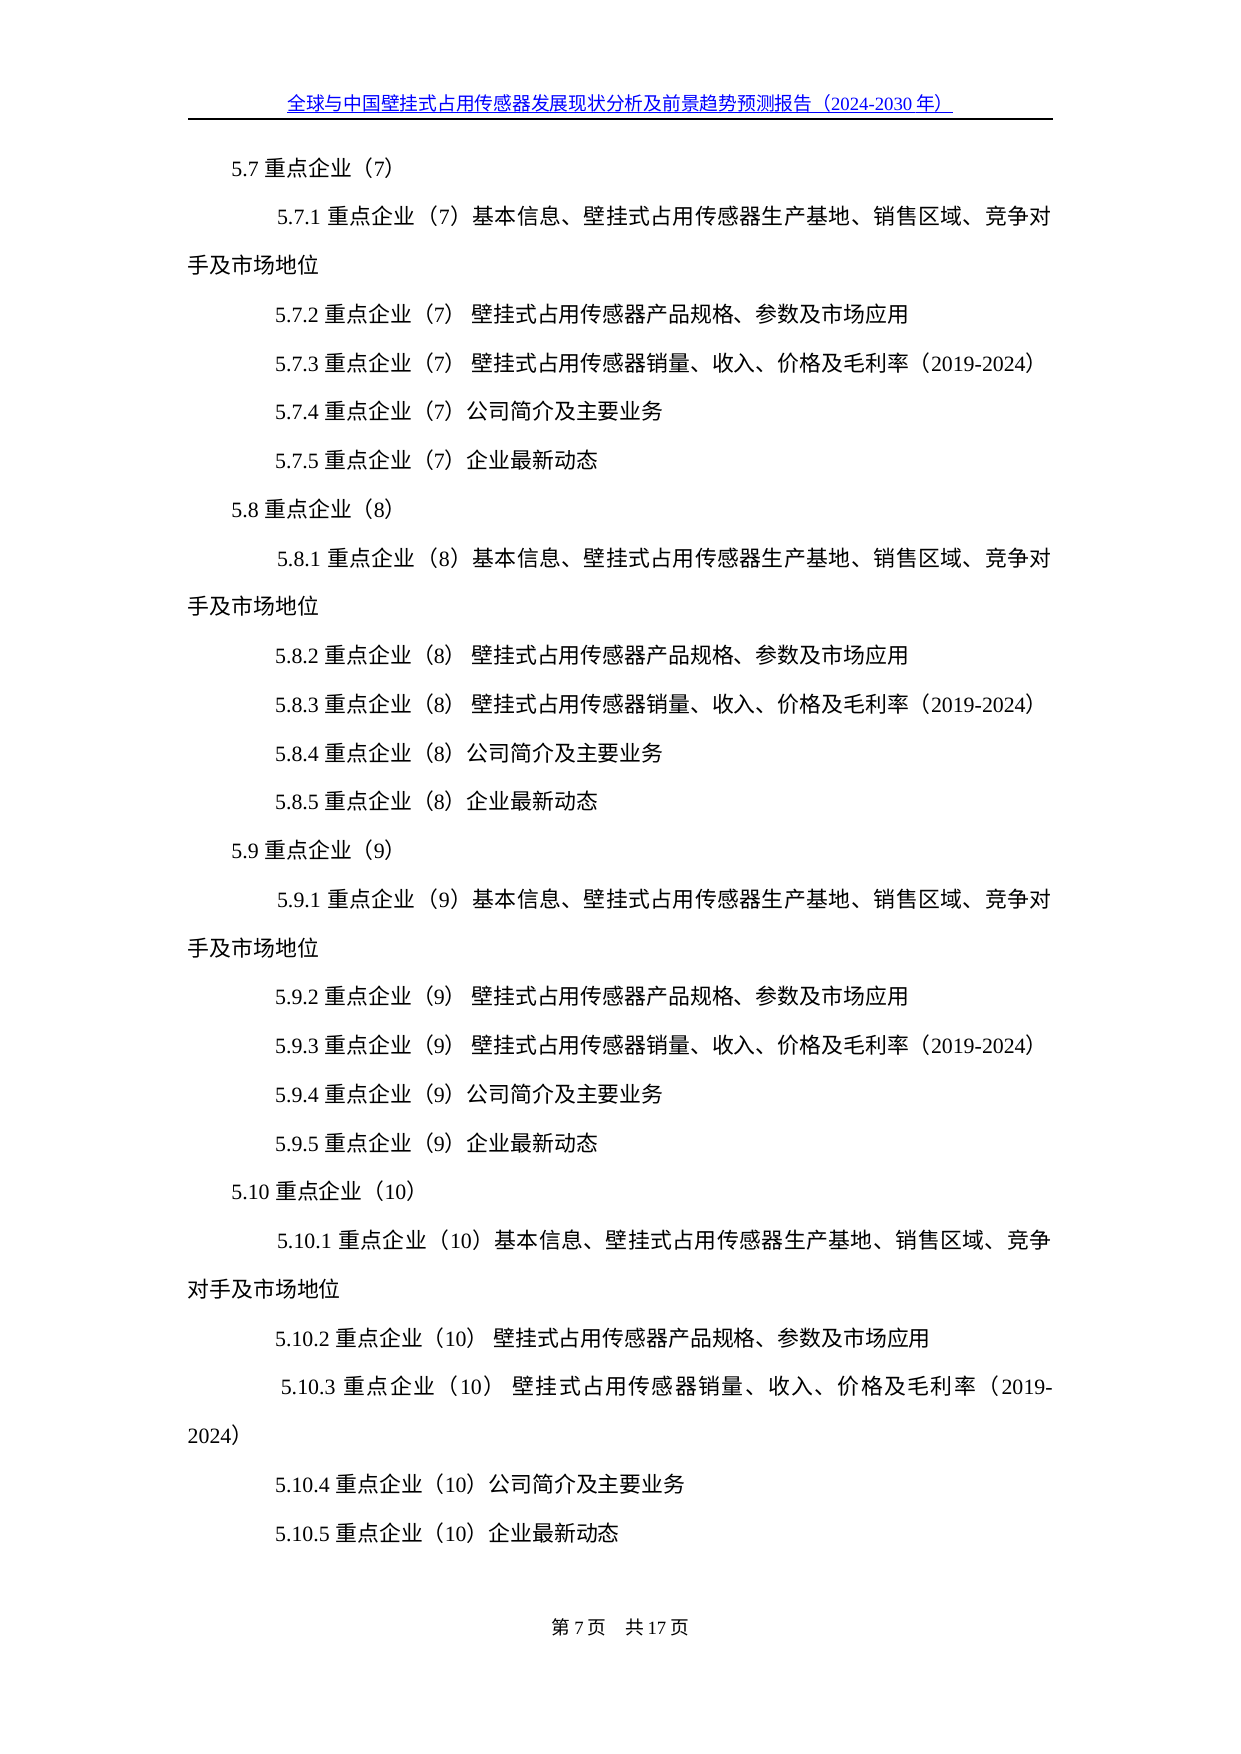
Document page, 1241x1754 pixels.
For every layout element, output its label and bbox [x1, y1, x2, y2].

text [187, 150, 1053, 1548]
